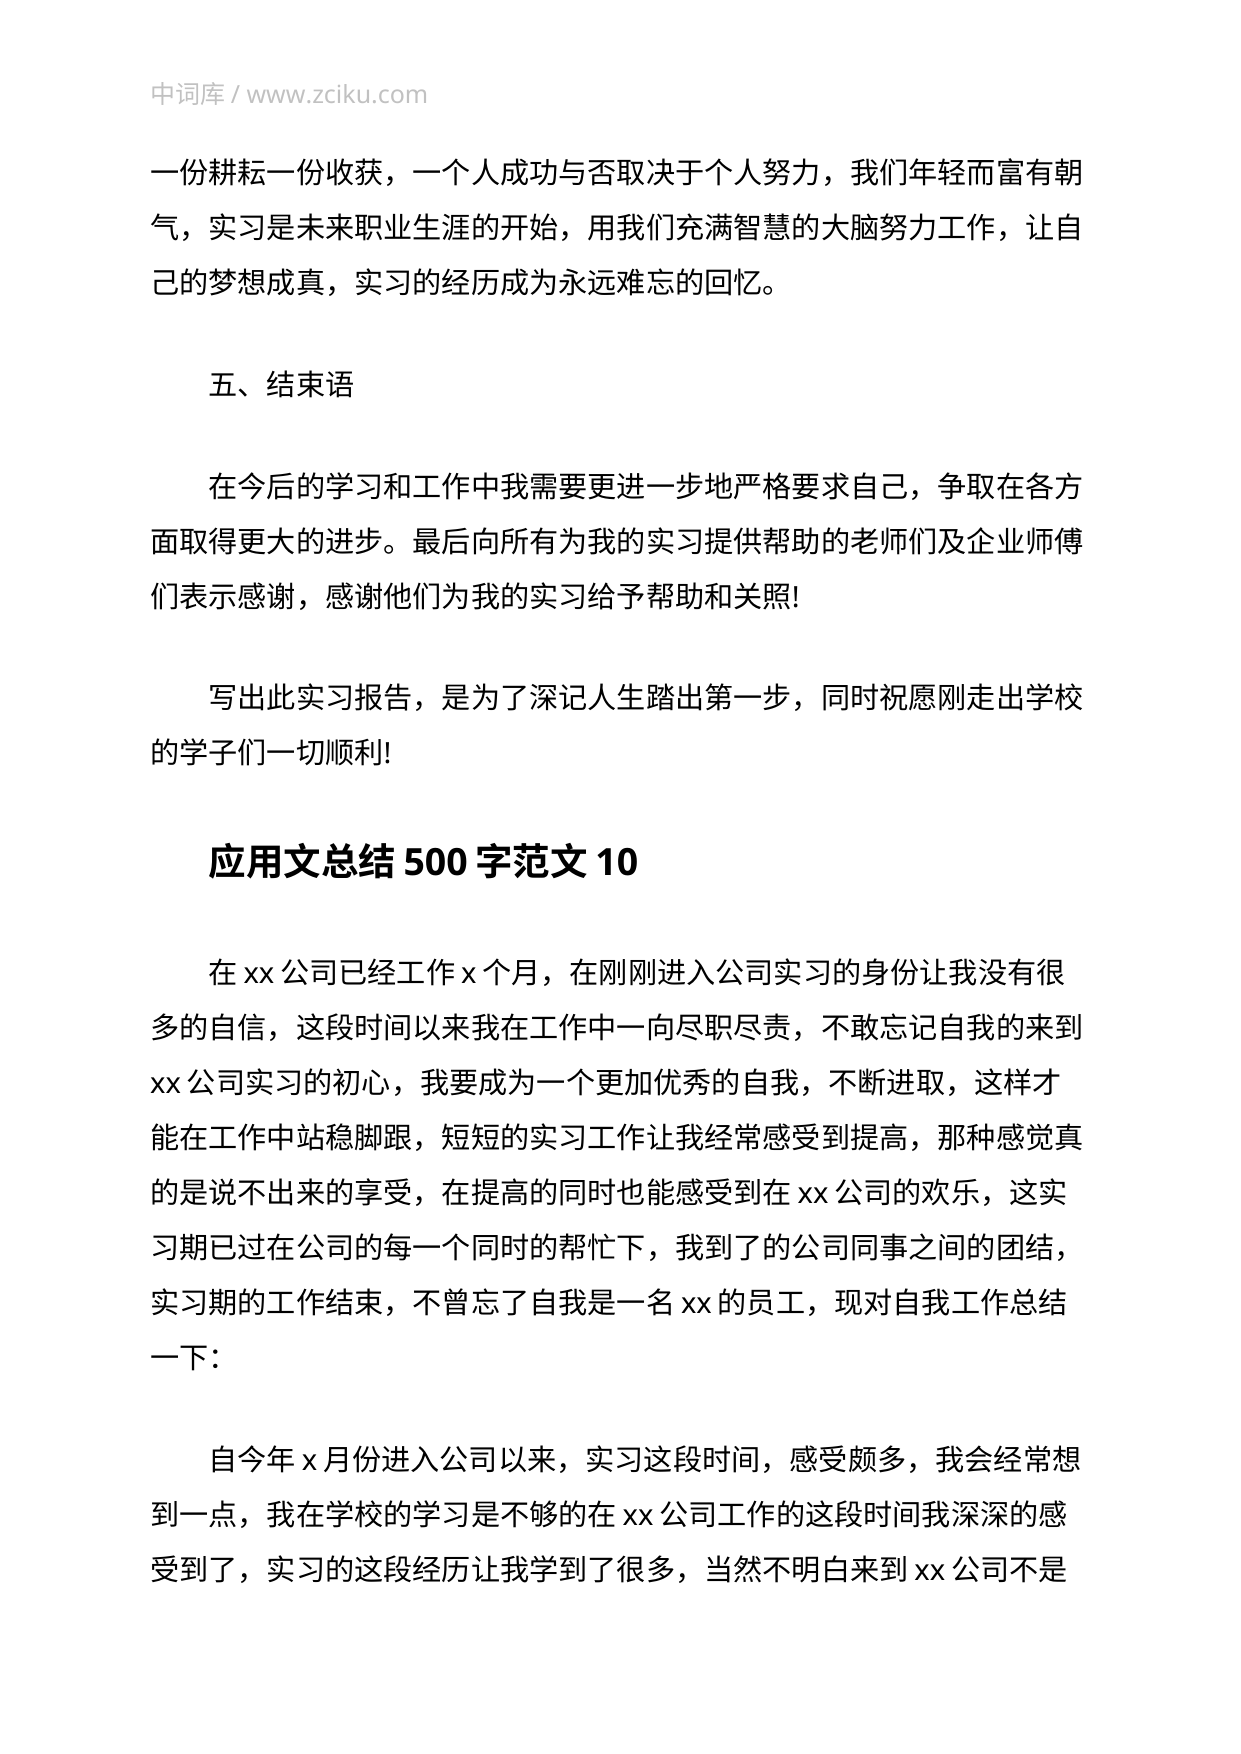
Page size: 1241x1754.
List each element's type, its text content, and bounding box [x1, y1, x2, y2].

text 在今后的学习和工作中我需要更进一步地严格要求自己，争取在各方面取得更大的进步。最后向所有为我的实习提供帮助的老师们及企业师傅们表示感谢，感谢他们为我的实习给予帮助和关照! [150, 463, 1090, 616]
text 写出此实习报告，是为了深记人生踏出第一步，同时祝愿刚走出学校的学子们一切顺利! [150, 675, 1090, 772]
text 五、结束语 [150, 362, 1090, 404]
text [150, 150, 1090, 302]
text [150, 1436, 1090, 1588]
text 应用文总结500字范文10 [150, 832, 1090, 886]
text 在xx公司已经工作x个月，在刚刚进入公司实习的身份让我没有很多的自信，这段时间以来我在工作中一向尽职尽责，不敢忘记自我的来到xx公司实习的初心，我要成为一个更加优秀的自我，不断进取，这样才能在工作中站稳脚跟，短短的实习工作让我经常感受到提高，那种感觉真的是说不出来的享受，在提高的同时也能感受到在xx公司的欢乐，这实习期已过在公司的每一个同时的帮忙下，我到了的公司同事之间的团结，实习期的工作结束，不曾忘了自我是一名xx的员工，现对自我工作总结一下： [150, 949, 1090, 1377]
